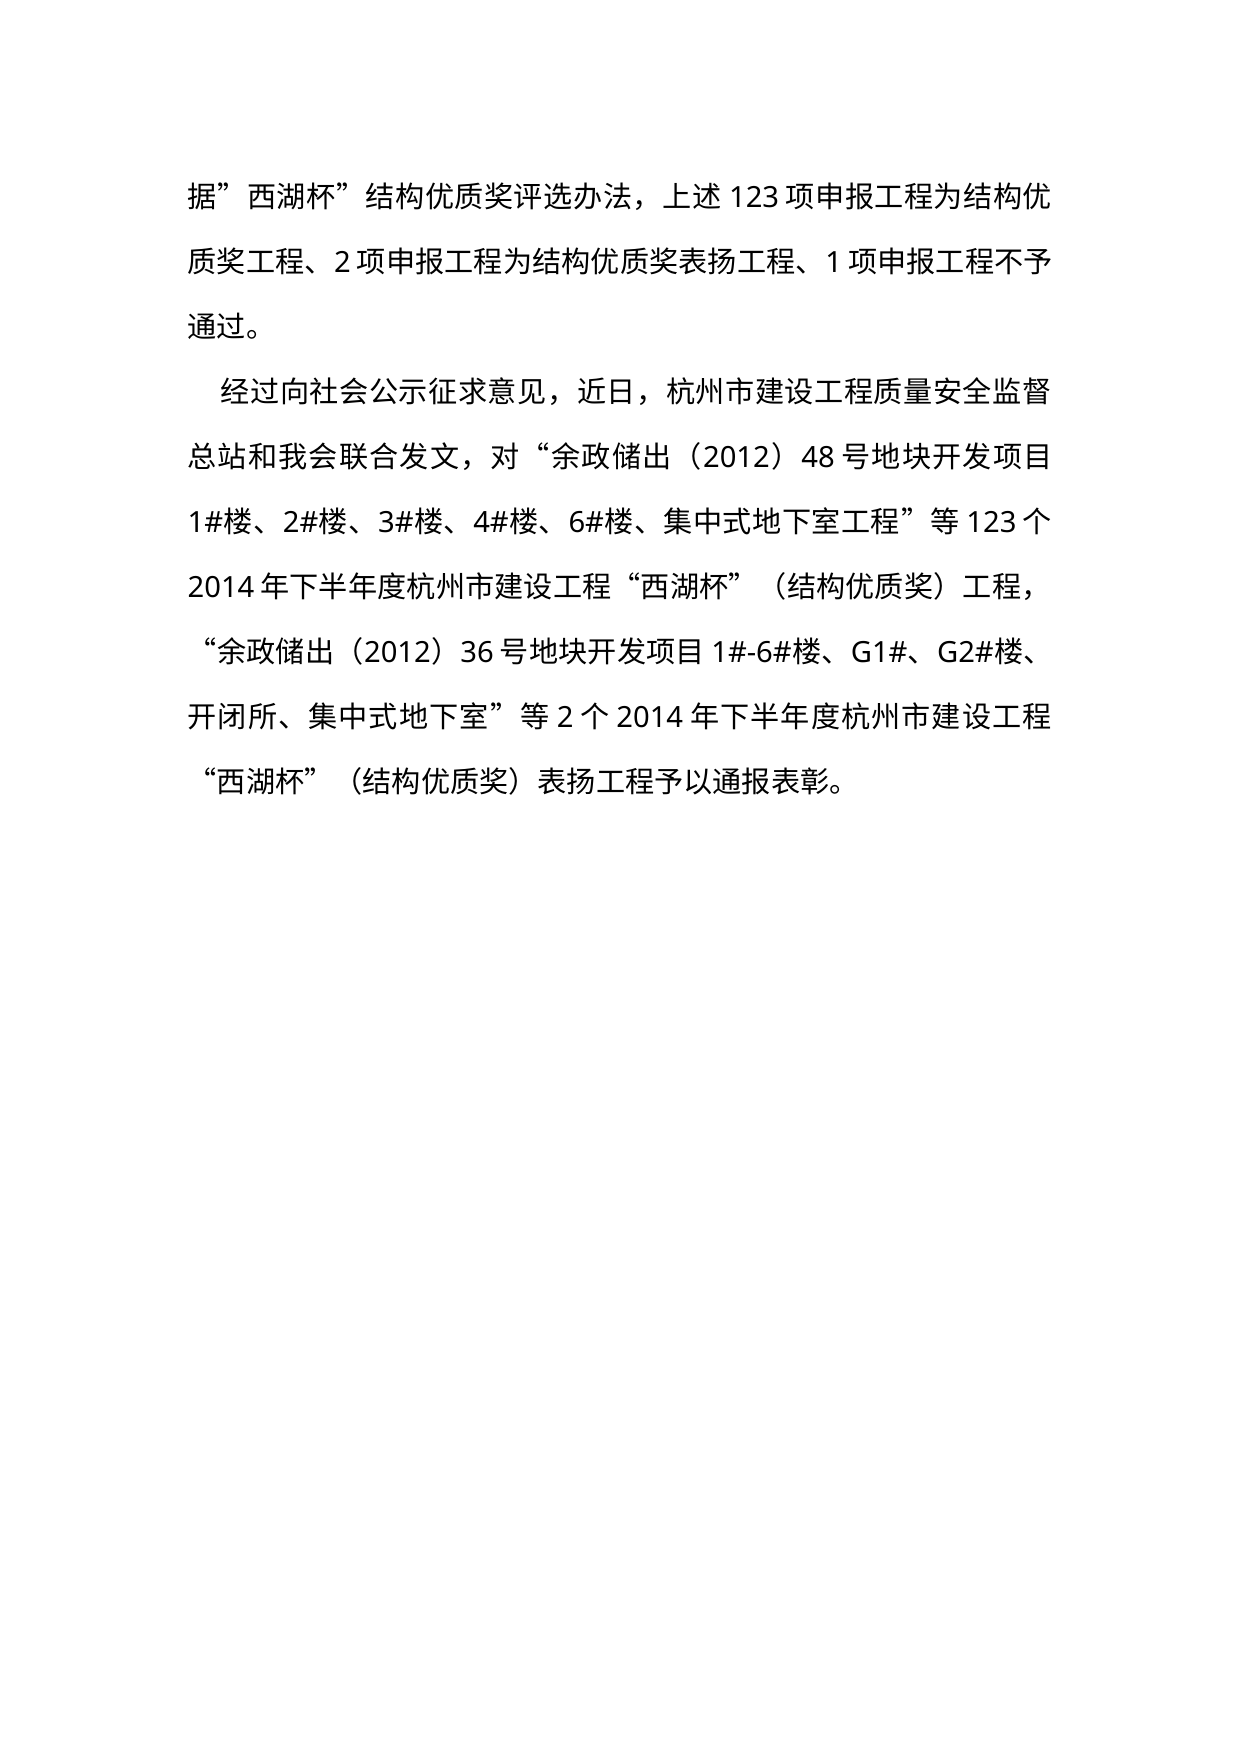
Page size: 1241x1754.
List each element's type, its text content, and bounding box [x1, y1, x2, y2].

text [187, 162, 1053, 357]
text 经过向社会公示征求意见，近日，杭州市建设工程质量安全监督总站和我会联合发文，对“余政储出（2012）48号地块开发项目1#楼、2#楼、3#楼、4#楼、6#楼、集中式地下室工程”等123个2014年下半年度杭州市建设工程“西湖杯”（结构优质奖）工程，“余政储出（2012）36号地块开发项目1#-6#楼、G1#、G2#楼、开闭所、集中式地下室”等2个2014年下半年度杭州市建设工程“西湖杯”（结构优质奖）表扬工程予以通报表彰。 [187, 357, 1053, 812]
